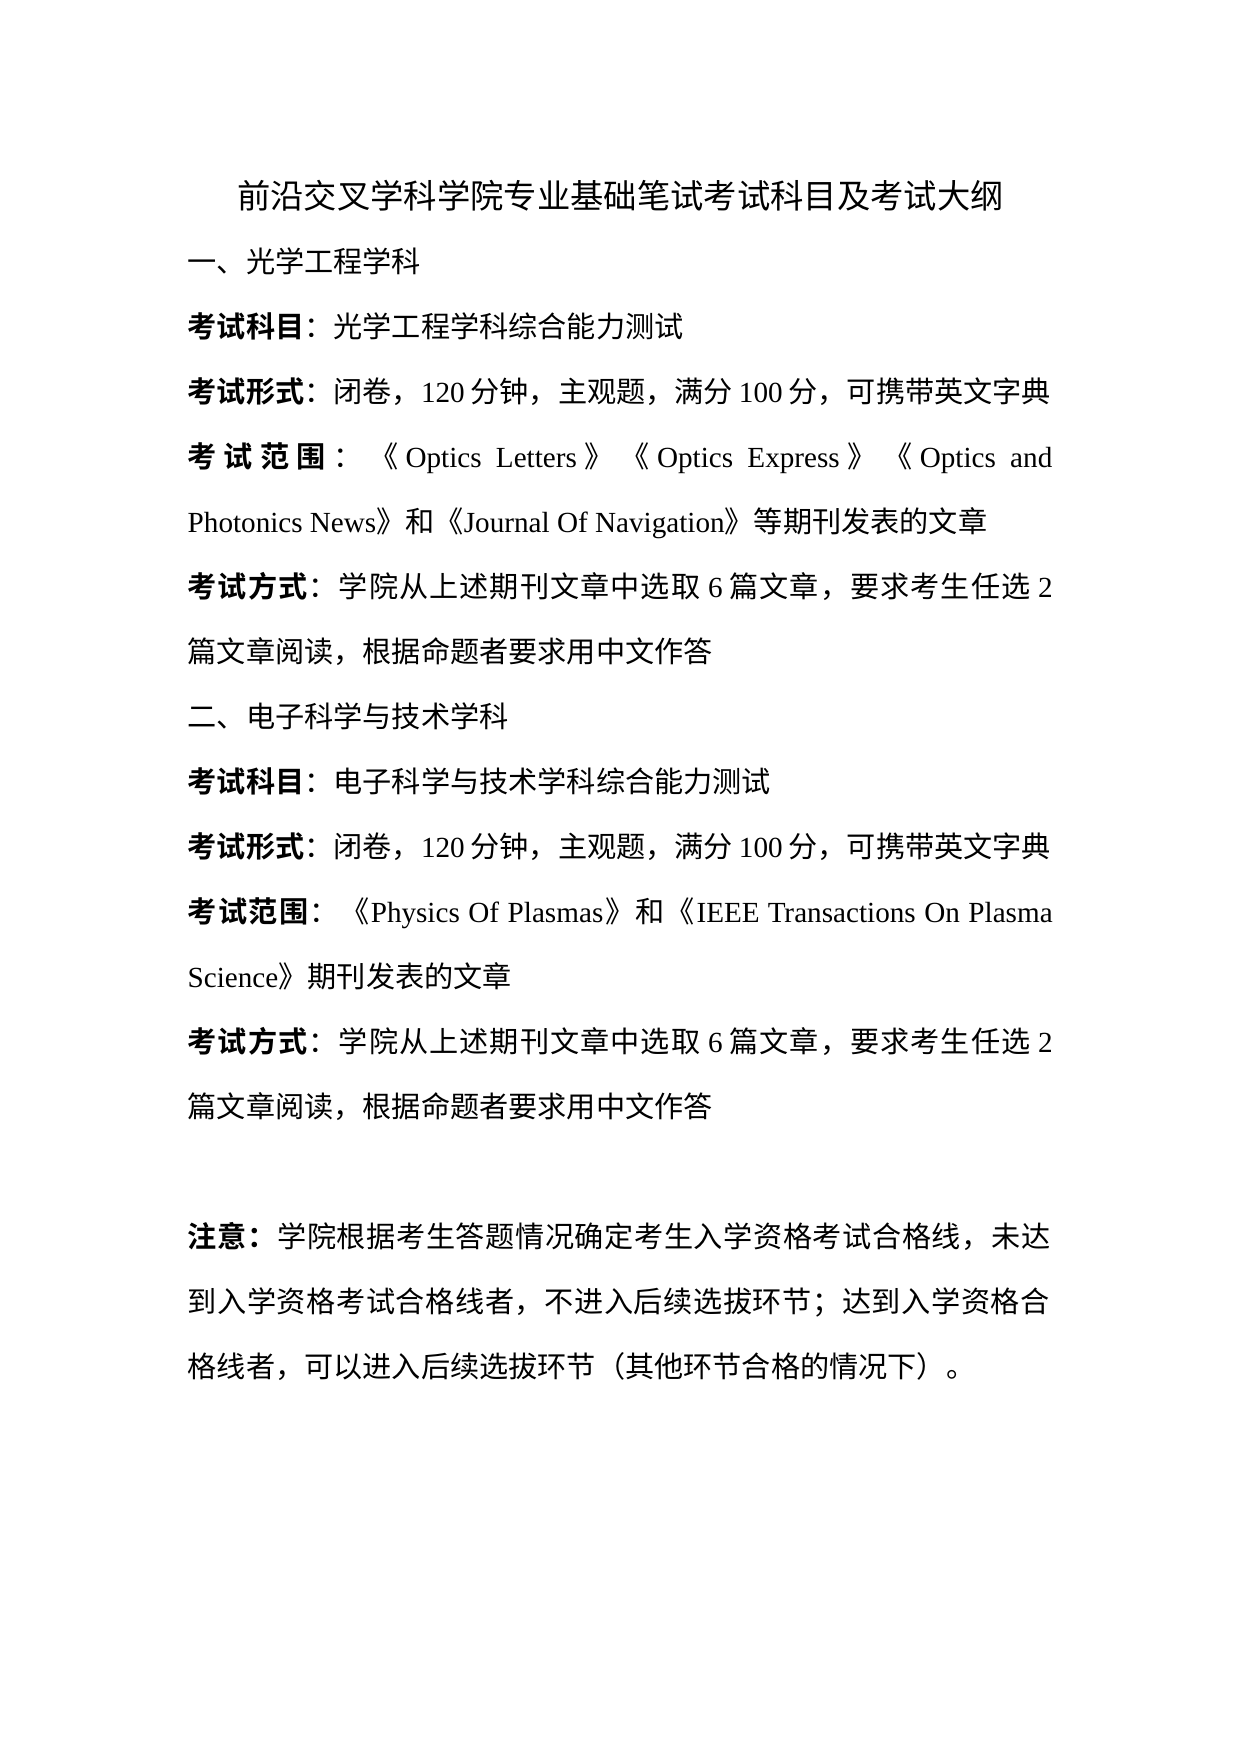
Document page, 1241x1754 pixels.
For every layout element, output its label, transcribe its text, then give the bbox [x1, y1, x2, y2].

list 考试范围：《Optics Letters》《Optics Express》《Optics and Photonics News》和《Journal Of Navigation》等期刊发表的文章 [187, 422, 1053, 552]
text 二、电子科学与技术学科 [187, 682, 1053, 747]
list 考试范围：《Physics Of Plasmas》和《IEEE Transactions On Plasma Science》期刊发表的文章 [187, 877, 1053, 1007]
text 考试方式：学院从上述期刊文章中选取6篇文章，要求考生任选2篇文章阅读，根据命题者要求用中文作答 [187, 552, 1053, 682]
text 前沿交叉学科学院专业基础笔试考试科目及考试大纲 [187, 162, 1053, 227]
text 考试方式：学院从上述期刊文章中选取6篇文章，要求考生任选2篇文章阅读，根据命题者要求用中文作答 [187, 1007, 1053, 1137]
text 一、光学工程学科 [187, 227, 1053, 292]
text 考试科目：光学工程学科综合能力测试 [187, 292, 1053, 357]
text 考试形式：闭卷，120分钟，主观题，满分100分，可携带英文字典 [187, 357, 1053, 422]
text 考试形式：闭卷，120分钟，主观题，满分100分，可携带英文字典 [187, 812, 1053, 877]
text 考试科目：电子科学与技术学科综合能力测试 [187, 747, 1053, 812]
text 注意：学院根据考生答题情况确定考生入学资格考试合格线，未达到入学资格考试合格线者，不进入后续选拔环节；达到入学资格合格线者，可以进入后续选拔环节（其他环节合格的情况下）。 [187, 1202, 1053, 1397]
